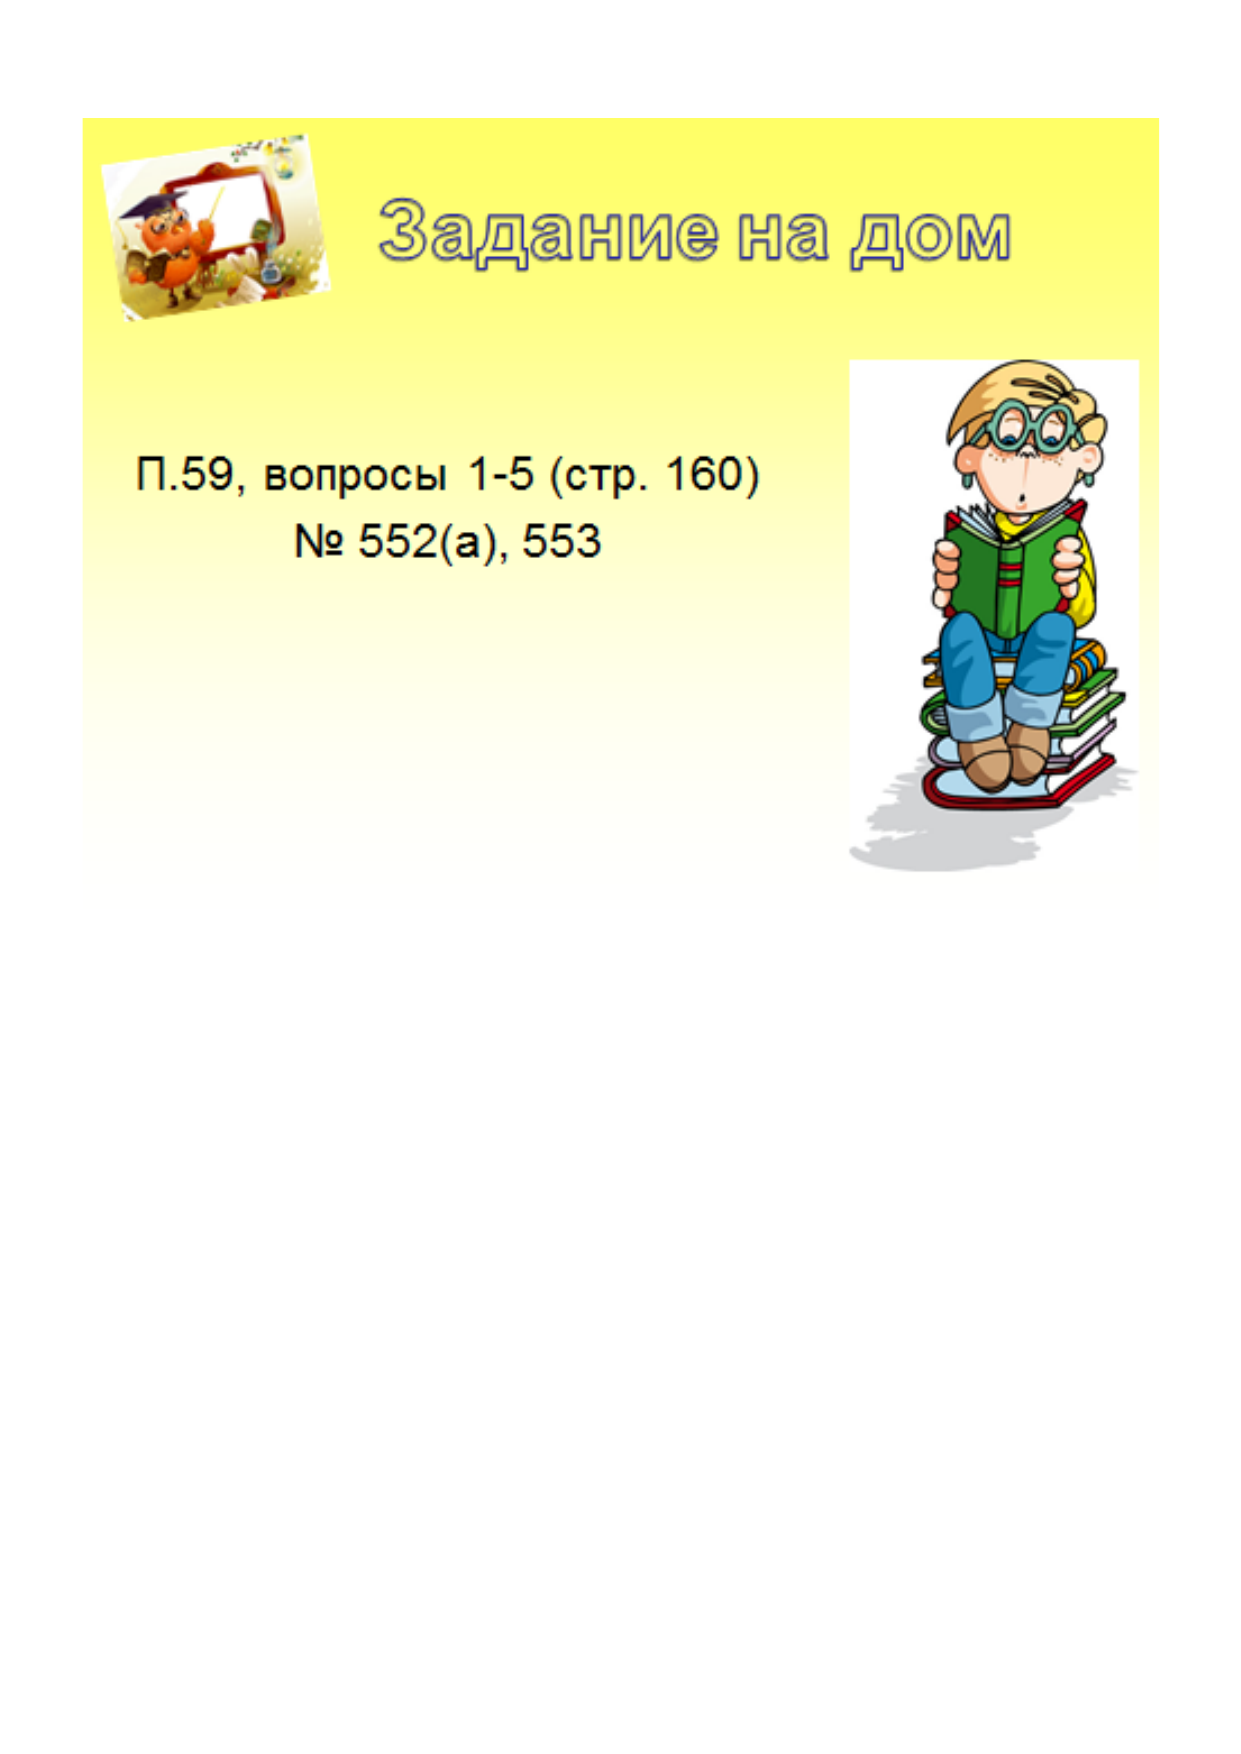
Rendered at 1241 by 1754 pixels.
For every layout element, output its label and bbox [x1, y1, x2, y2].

picture [82, 118, 1160, 926]
